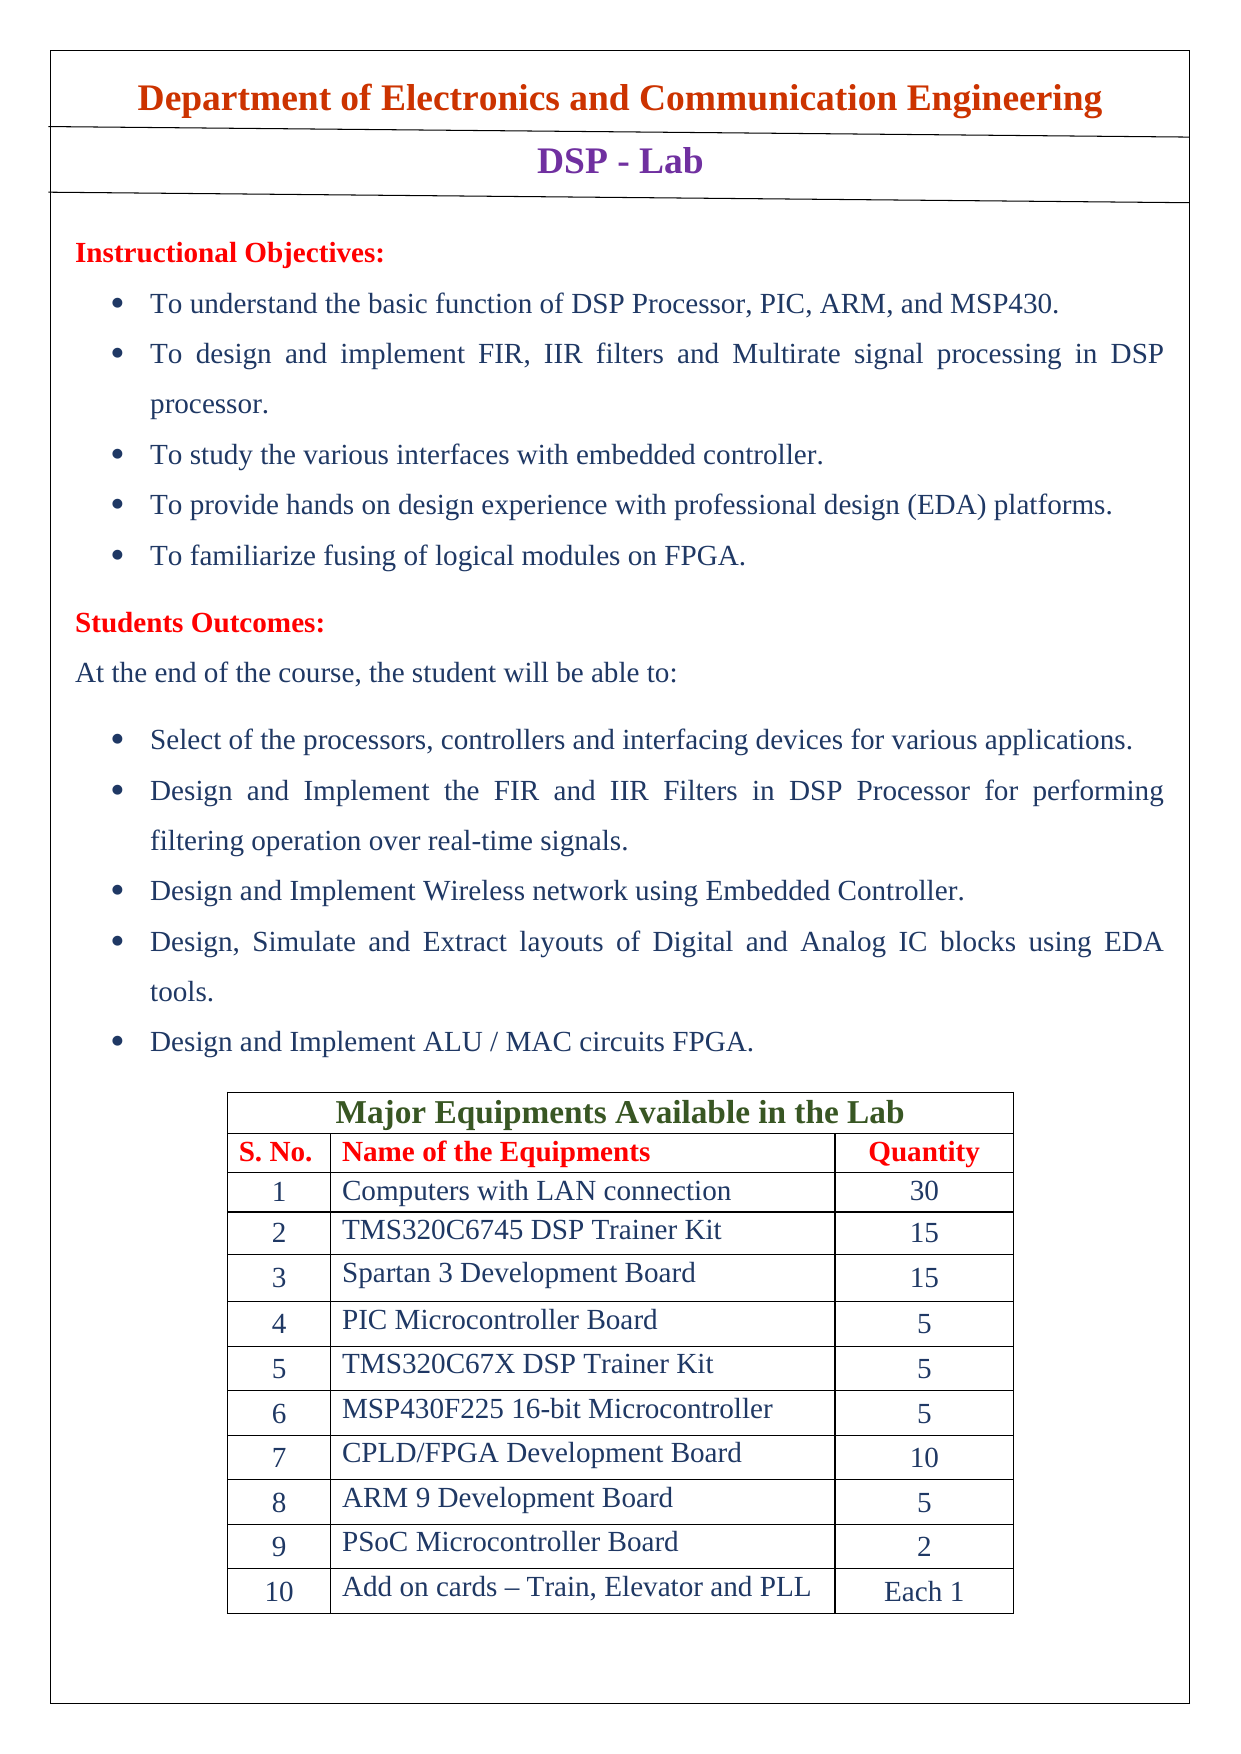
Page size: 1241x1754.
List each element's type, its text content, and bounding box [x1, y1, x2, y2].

table_cell Name of the Equipments [331, 1134, 834, 1172]
table_cell 4 [228, 1302, 330, 1346]
table_cell Computers with LAN connection [331, 1173, 834, 1211]
list To provide hands on design experience with professional design (EDA) platforms. [112, 487, 1165, 521]
list Select of the processors, controllers and interfacing devices for various applications. [112, 722, 1165, 756]
table_cell 5 [836, 1391, 1013, 1434]
table_cell 2 [228, 1213, 330, 1254]
table_cell Spartan 3 Development Board [331, 1255, 834, 1301]
list To study the various interfaces with embedded controller. [112, 437, 1165, 471]
table_cell PIC Microcontroller Board [331, 1302, 834, 1346]
text At the end of the course, the student will be able to: [75, 655, 1165, 689]
text Instructional Objectives: [75, 236, 1165, 269]
table_cell 5 [836, 1302, 1013, 1346]
list To understand the basic function of DSP Processor, PIC, ARM, and MSP430. [112, 286, 1165, 319]
table_cell Quantity [836, 1134, 1013, 1172]
table_cell ARM 9 Development Board [331, 1480, 834, 1523]
table_cell TMS320C67X DSP Trainer Kit [331, 1347, 834, 1390]
table_cell Add on cards – Train, Elevator and PLL [331, 1569, 834, 1612]
table_cell 6 [228, 1391, 330, 1434]
list To familiarize fusing of logical modules on FPGA. [112, 538, 1165, 571]
table_cell 5 [228, 1347, 330, 1390]
table_cell 2 [836, 1525, 1013, 1568]
table_cell Each 1 [836, 1569, 1013, 1612]
table_cell 5 [836, 1480, 1013, 1523]
list Design and Implement ALU / MAC circuits FPGA. [112, 1024, 1165, 1058]
table_cell 3 [228, 1255, 330, 1301]
list Design and Implement the FIR and IIR Filters in DSP Processor for performing filtering operation over real-time signals. [112, 773, 1165, 857]
table_cell TMS320C6745 DSP Trainer Kit [331, 1213, 834, 1254]
table_cell 9 [228, 1525, 330, 1568]
table_cell CPLD/FPGA Development Board [331, 1436, 834, 1479]
table_cell 10 [836, 1436, 1013, 1479]
table_header Major Equipments Available in the Lab [228, 1093, 1013, 1133]
table_cell 30 [836, 1173, 1013, 1211]
table_cell MSP430F225 16-bit Microcontroller [331, 1391, 834, 1434]
text Students Outcomes: [75, 605, 1165, 638]
table_cell 15 [836, 1255, 1013, 1301]
list Design, Simulate and Extract layouts of Digital and Analog IC blocks using EDA tools. [112, 924, 1165, 1008]
table_cell PSoC Microcontroller Board [331, 1525, 834, 1568]
table_cell 15 [836, 1213, 1013, 1254]
text DSP - Lab [75, 138, 1165, 181]
table_cell 7 [228, 1436, 330, 1479]
table_cell 5 [836, 1347, 1013, 1390]
table_cell 8 [228, 1480, 330, 1523]
table_cell 10 [228, 1569, 330, 1612]
table_cell S. No. [228, 1134, 330, 1172]
text Department of Electronics and Communication Engineering [75, 75, 1165, 118]
list Design and Implement Wireless network using Embedded Controller. [112, 873, 1165, 907]
list To design and implement FIR, IIR filters and Multirate signal processing in DSP processor. [112, 336, 1165, 420]
table_cell 1 [228, 1173, 330, 1211]
